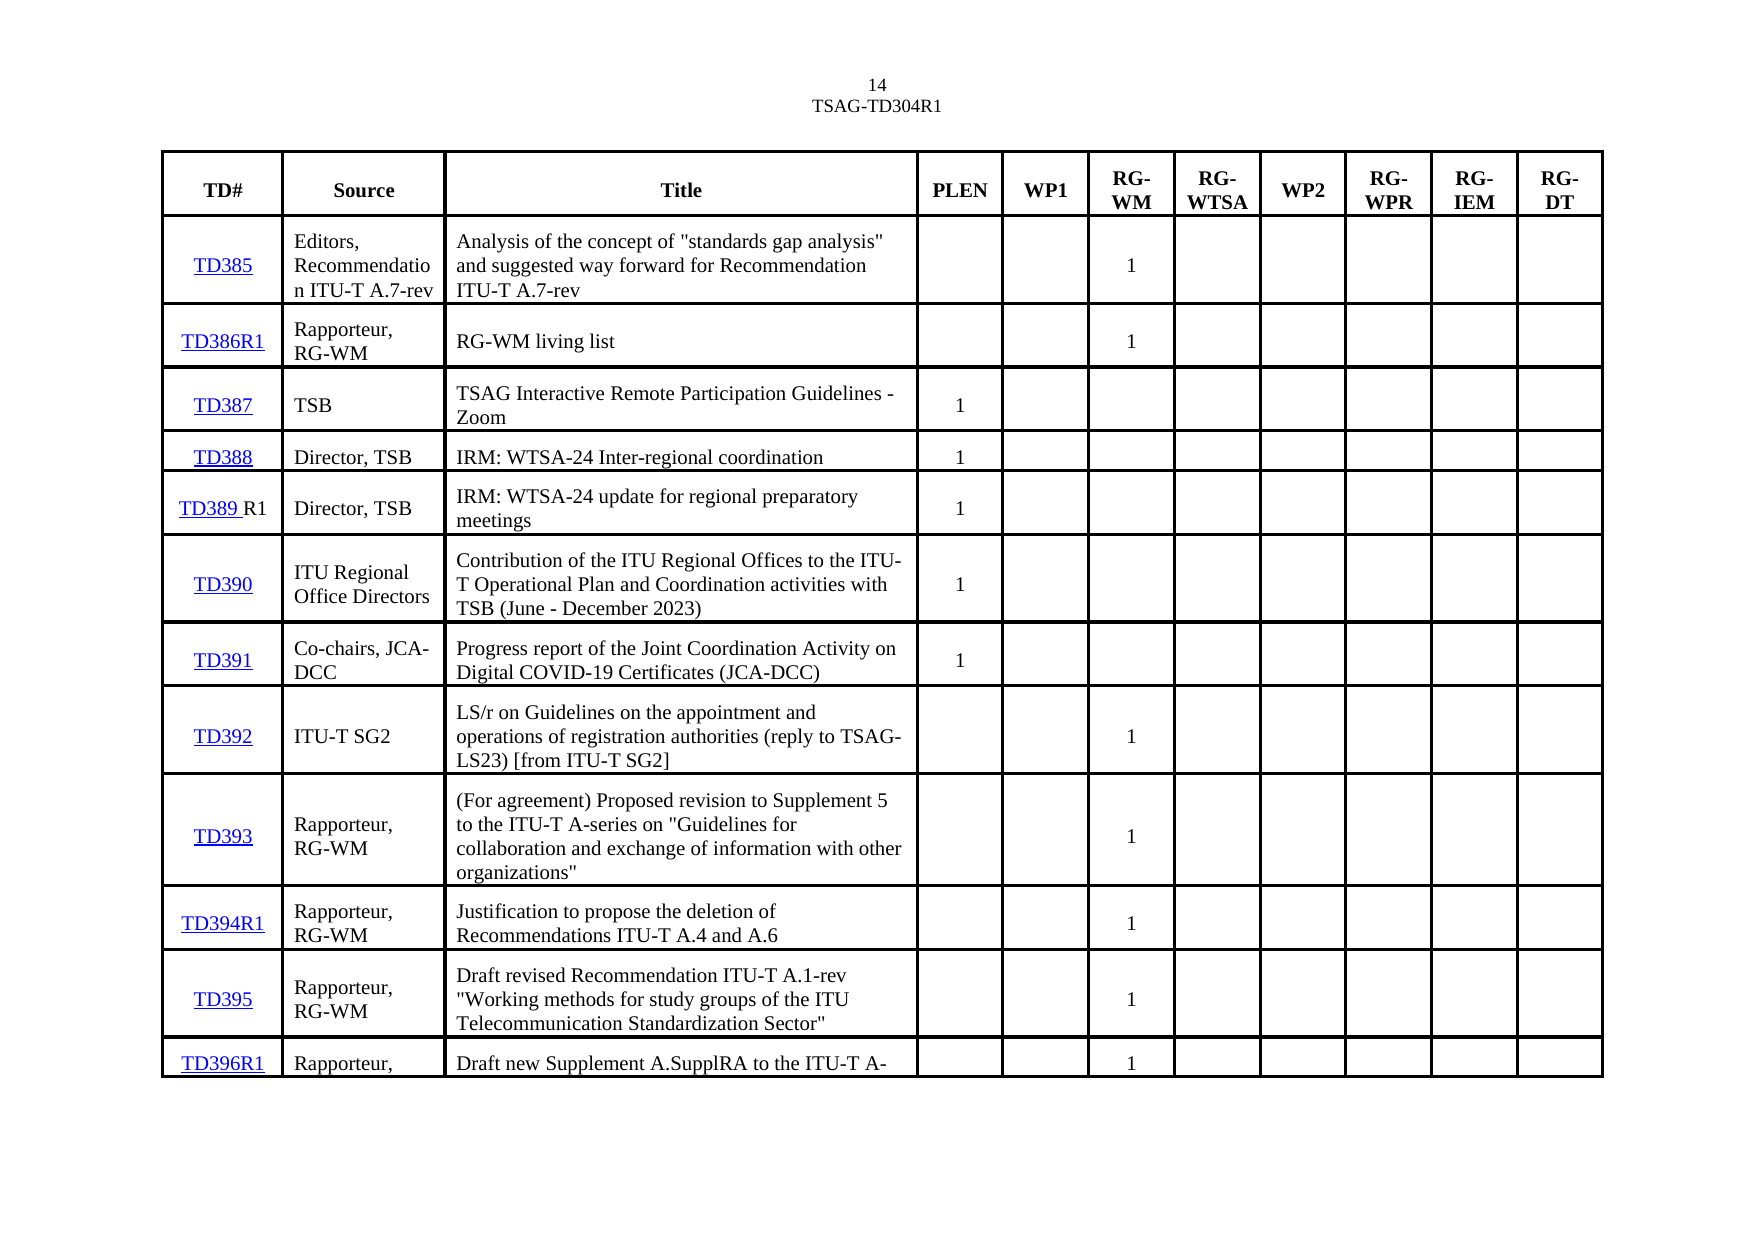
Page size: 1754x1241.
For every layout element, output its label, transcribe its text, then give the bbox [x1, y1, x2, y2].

table_cell TD388 [164, 432, 281, 469]
table_cell [919, 951, 1001, 1035]
table_header TD# [164, 153, 281, 214]
table_cell [1433, 887, 1516, 947]
table_header RG-WPR [1347, 153, 1430, 214]
table_cell [1004, 624, 1087, 684]
table_cell [1433, 432, 1516, 469]
table_cell TD387 [164, 369, 281, 429]
table_cell TD393 [164, 775, 281, 884]
table_cell [1176, 472, 1259, 532]
table_cell [1004, 217, 1087, 302]
table_cell [1519, 687, 1601, 772]
table_cell [1004, 472, 1087, 532]
table_cell [919, 217, 1001, 302]
table_cell [1176, 217, 1259, 302]
table_cell Contribution of the ITU Regional Offices to the ITU-T Operational Plan and Coordination activities with TSB (June - December 2023) [447, 536, 916, 620]
table_cell [1347, 624, 1430, 684]
table_cell 1 [1090, 305, 1173, 365]
table_cell [1347, 472, 1430, 532]
table_cell [1519, 624, 1601, 684]
table_cell TSAG Interactive Remote Participation Guidelines - Zoom [447, 369, 916, 429]
table_cell 1 [919, 369, 1001, 429]
table_cell 1 [919, 624, 1001, 684]
table_cell [1347, 305, 1430, 365]
table_cell TD394R1 [164, 887, 281, 947]
table_header PLEN [919, 153, 1001, 214]
table_cell [1347, 951, 1430, 1035]
table_cell [1519, 1039, 1601, 1075]
table_cell Rapporteur, RG-WM [284, 1039, 443, 1075]
table_cell Editors, Recommendation ITU-T A.7-rev [284, 217, 443, 302]
table_cell 1 [919, 432, 1001, 469]
table_cell [1176, 887, 1259, 947]
table_cell TD391 [164, 624, 281, 684]
table_cell [1262, 217, 1344, 302]
table_cell ITU-T SG2 [284, 687, 443, 772]
table_cell [1519, 775, 1601, 884]
table_cell RG-WM living list [447, 305, 916, 365]
table_cell TD392 [164, 687, 281, 772]
table_cell Progress report of the Joint Coordination Activity on Digital COVID-19 Certificates (JCA-DCC) [447, 624, 916, 684]
table_cell 1 [1090, 887, 1173, 947]
table_cell [1262, 369, 1344, 429]
table_cell [1347, 536, 1430, 620]
table_header RG-WM [1090, 153, 1173, 214]
table_cell [1519, 369, 1601, 429]
table_cell LS/r on Guidelines on the appointment and operations of registration authorities (reply to TSAG-LS23) [from ITU-T SG2] [447, 687, 916, 772]
table_cell Rapporteur, RG-WM [284, 951, 443, 1035]
table_cell [1090, 624, 1173, 684]
table_cell [1347, 775, 1430, 884]
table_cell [447, 1039, 916, 1075]
table_cell [1262, 305, 1344, 365]
table_cell [1004, 305, 1087, 365]
table_header Source [284, 153, 443, 214]
table_cell [1347, 887, 1430, 947]
table_cell Analysis of the concept of "standards gap analysis" and suggested way forward for Recommendation ITU-T A.7-rev [447, 217, 916, 302]
table_cell Rapporteur, RG-WM [284, 887, 443, 947]
table_cell [1176, 687, 1259, 772]
table_cell [1433, 687, 1516, 772]
table_header RG-DT [1519, 153, 1601, 214]
table_cell [1004, 536, 1087, 620]
table_cell [1004, 432, 1087, 469]
table_cell [1519, 472, 1601, 532]
table_cell [1519, 536, 1601, 620]
table_cell [1176, 775, 1259, 884]
table_cell TD389 R1 [164, 472, 281, 532]
table_cell [1433, 775, 1516, 884]
table_cell 1 [1090, 687, 1173, 772]
table_cell [1347, 369, 1430, 429]
table_cell 1 [1090, 951, 1173, 1035]
table_cell [1519, 432, 1601, 469]
table_header Title [447, 153, 916, 214]
table_cell TD386R1 [164, 305, 281, 365]
table_cell [1262, 536, 1344, 620]
table_cell [1262, 624, 1344, 684]
table_cell [1519, 217, 1601, 302]
table_cell Draft revised Recommendation ITU-T A.1-rev "Working methods for study groups of the ITU Telecommunication Standardization Sector" [447, 951, 916, 1035]
table_cell [1004, 687, 1087, 772]
table_header RG-WTSA [1176, 153, 1259, 214]
table_cell [1090, 432, 1173, 469]
table_cell [1519, 951, 1601, 1035]
table_cell ITU Regional Office Directors [284, 536, 443, 620]
table_cell [1519, 305, 1601, 365]
table_cell [1262, 472, 1344, 532]
table_cell Director, TSB [284, 472, 443, 532]
table_cell [919, 305, 1001, 365]
table_cell TD396R1 [164, 1039, 281, 1075]
table_cell [1176, 369, 1259, 429]
table_cell [1004, 369, 1087, 429]
table_cell [1347, 217, 1430, 302]
table_cell Rapporteur, RG-WM [284, 305, 443, 365]
table_cell IRM: WTSA-24 Inter-regional coordination [447, 432, 916, 469]
table_cell Rapporteur, RG-WM [284, 775, 443, 884]
table_cell Co-chairs, JCA-DCC [284, 624, 443, 684]
table_cell [1176, 1039, 1259, 1075]
table_header WP1 [1004, 153, 1087, 214]
table_cell [1004, 951, 1087, 1035]
table_cell 1 [919, 472, 1001, 532]
table_cell 1 [1090, 1039, 1173, 1075]
table_cell [1262, 687, 1344, 772]
table_cell [1004, 887, 1087, 947]
table_cell [1433, 472, 1516, 532]
table_cell [1090, 536, 1173, 620]
table_cell [1519, 887, 1601, 947]
table_cell Director, TSB [284, 432, 443, 469]
table_cell [1433, 369, 1516, 429]
table_cell [1090, 369, 1173, 429]
table_header RG-IEM [1433, 153, 1516, 214]
table_cell [1433, 217, 1516, 302]
table_cell 1 [1090, 217, 1173, 302]
table_cell [1176, 624, 1259, 684]
table_cell [1176, 536, 1259, 620]
table_cell [1347, 687, 1430, 772]
table_cell 1 [1090, 775, 1173, 884]
table_cell TD385 [164, 217, 281, 302]
table_cell [1347, 1039, 1430, 1075]
table_cell (For agreement) Proposed revision to Supplement 5 to the ITU-T A-series on "Guidelines for collaboration and exchange of information with other organizations" [447, 775, 916, 884]
table_cell [1347, 432, 1430, 469]
table_cell [1176, 432, 1259, 469]
table_cell TSB [284, 369, 443, 429]
table_cell Justification to propose the deletion of Recommendations ITU-T A.4 and A.6 [447, 887, 916, 947]
table_cell [1176, 305, 1259, 365]
table_cell TD395 [164, 951, 281, 1035]
table_cell [919, 1039, 1001, 1075]
table_cell [1433, 1039, 1516, 1075]
table_cell [1262, 432, 1344, 469]
table_cell [1176, 951, 1259, 1035]
table_cell [919, 687, 1001, 772]
table_cell [919, 775, 1001, 884]
table_cell IRM: WTSA-24 update for regional preparatory meetings [447, 472, 916, 532]
table_cell [1262, 1039, 1344, 1075]
table_cell [1262, 951, 1344, 1035]
table_cell [1004, 775, 1087, 884]
table_cell [1433, 305, 1516, 365]
table_cell [1090, 472, 1173, 532]
table_cell [1433, 536, 1516, 620]
table_cell [1262, 887, 1344, 947]
table_cell TD390 [164, 536, 281, 620]
table_cell [1004, 1039, 1087, 1075]
table_cell 1 [919, 536, 1001, 620]
table_cell [1262, 775, 1344, 884]
table_cell [1433, 951, 1516, 1035]
table_header WP2 [1262, 153, 1344, 214]
table_cell [1433, 624, 1516, 684]
table_cell [919, 887, 1001, 947]
